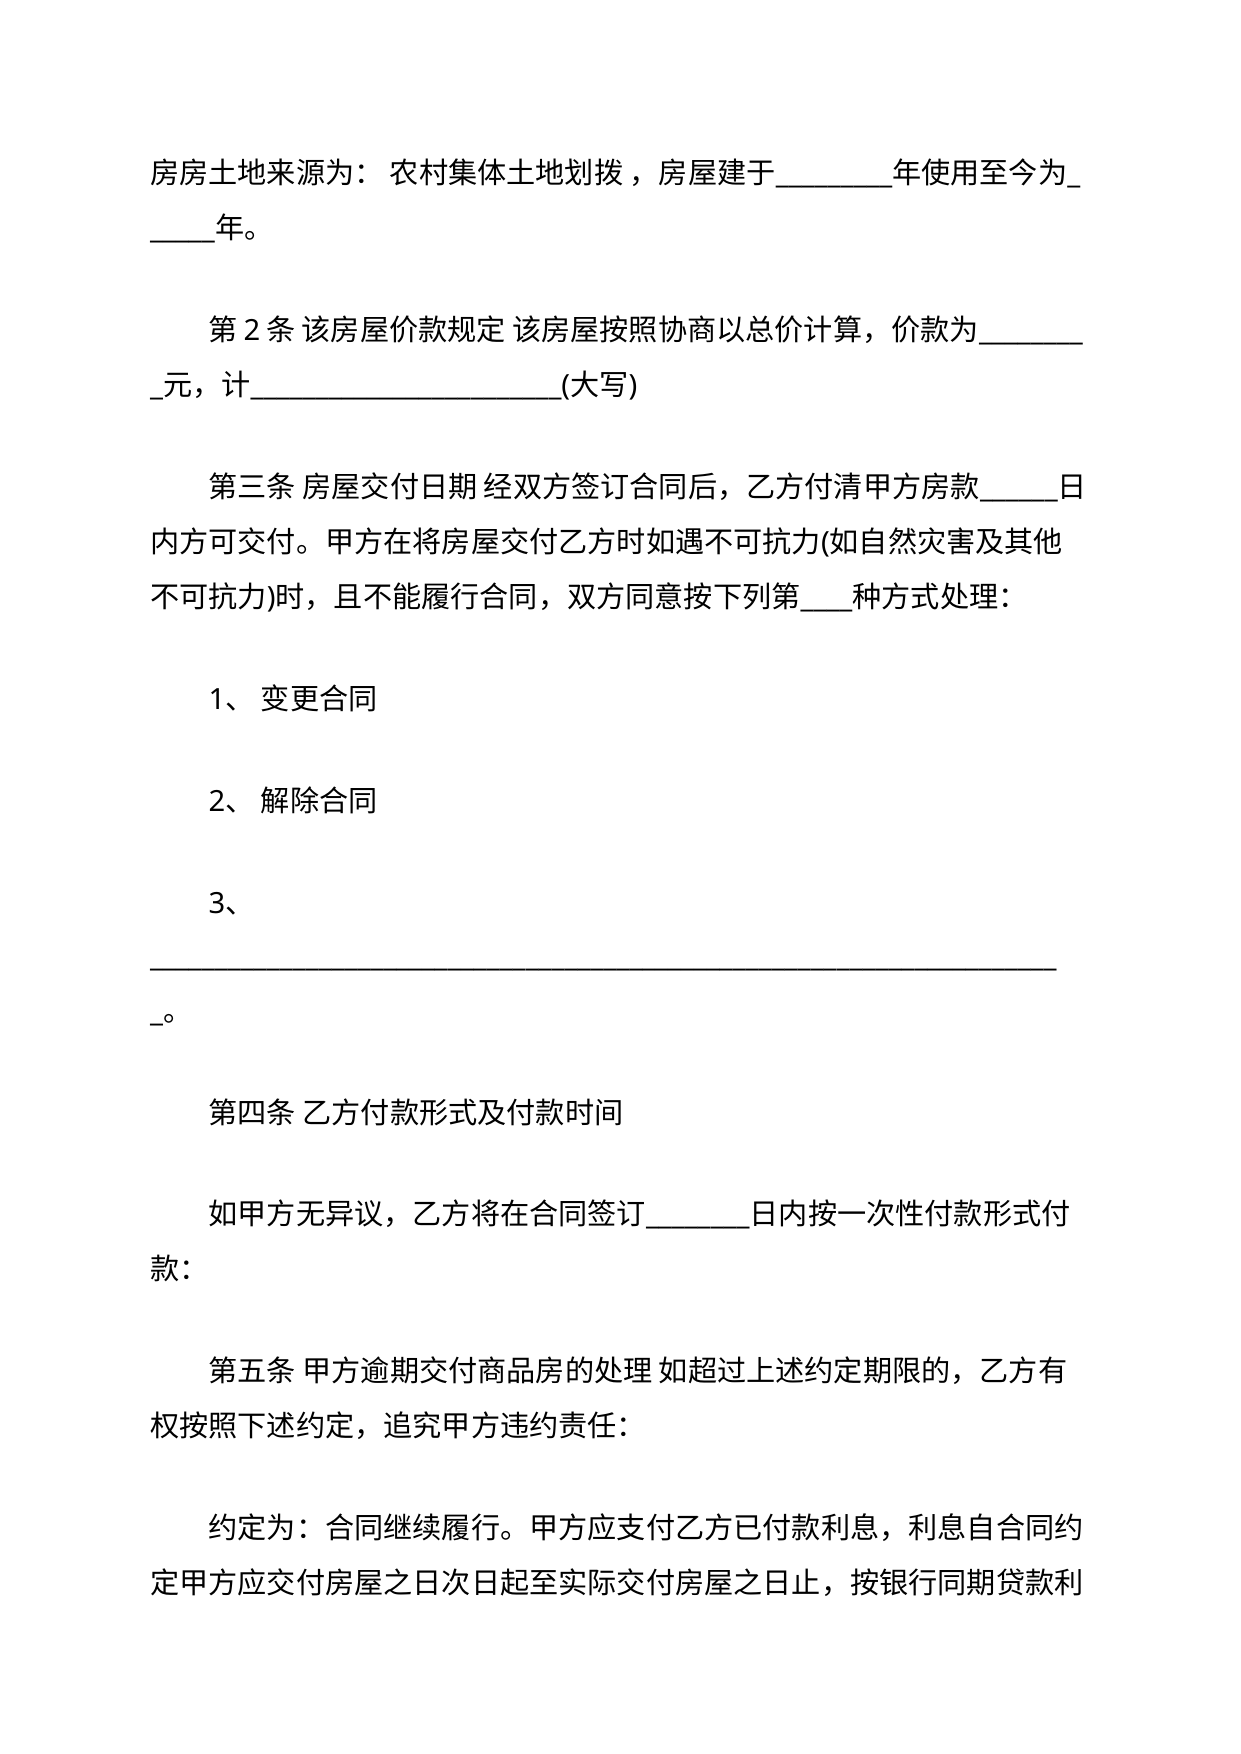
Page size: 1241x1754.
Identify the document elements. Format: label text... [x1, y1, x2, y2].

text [150, 150, 1090, 247]
text 3、 _______________________________________________________________________。 [150, 880, 1090, 1029]
text 2、 解除合同 [150, 778, 1090, 820]
text 第五条 甲方逾期交付商品房的处理 如超过上述约定期限的，乙方有权按照下述约定，追究甲方违约责任： [150, 1348, 1090, 1445]
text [150, 1504, 1090, 1602]
text 如甲方无异议，乙方将在合同签订________日内按一次性付款形式付款： [150, 1191, 1090, 1288]
text 第四条 乙方付款形式及付款时间 [150, 1089, 1090, 1131]
text 第三条 房屋交付日期 经双方签订合同后，乙方付清甲方房款______日内方可交付。甲方在将房屋交付乙方时如遇不可抗力(如自然灾害及其他不可抗力)时，且不能履行合同，双方同意按下列第____种方式处理： [150, 464, 1090, 616]
text 1、 变更合同 [150, 676, 1090, 718]
text 第2条 该房屋价款规定 该房屋按照协商以总价计算，价款为_________元，计________________________(大写) [150, 307, 1090, 404]
